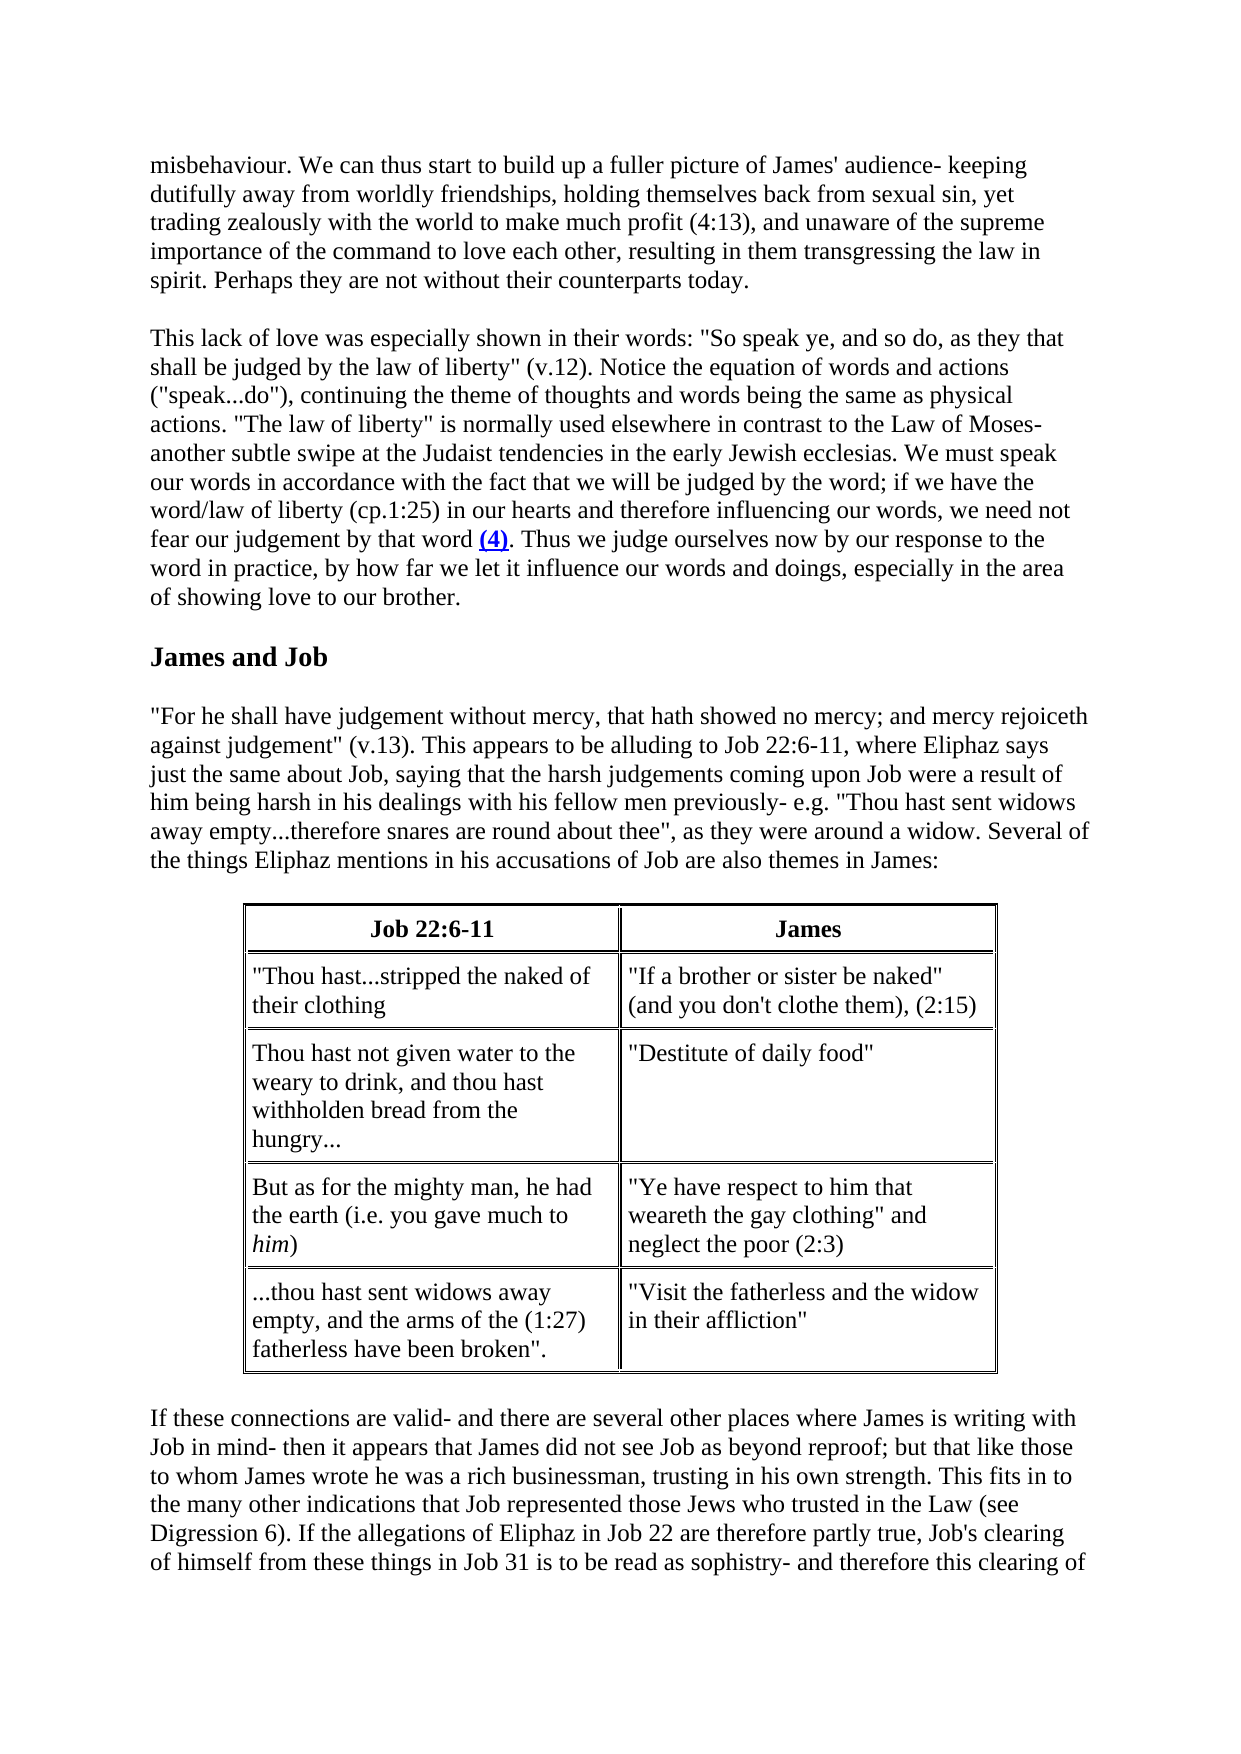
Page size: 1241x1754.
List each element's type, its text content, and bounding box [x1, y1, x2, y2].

text This lack of love was especially shown in their words: "So speak ye, and so do, as they that shall be judged by the law of liberty" (v.12). Notice the equation of words and actions ("speak...do"), continuing the theme of thoughts and words being the same as physical actions. "The law of liberty" is normally used elsewhere in contrast to the Law of Moses- another subtle swipe at the Judaist tendencies in the early Jewish ecclesias. We must speak our words in accordance with the fact that we will be judged by the word; if we have the word/law of liberty (cp.1:25) in our hearts and therefore influencing our words, we need not fear our judgement by that word (4). Thus we judge ourselves now by our response to the word in practice, by how far we let it influence our words and doings, especially in the area of showing love to our brother. [150, 323, 1090, 610]
table_cell But as for the mighty man, he had the earth (i.e. you gave much to him) [244, 1161, 620, 1266]
text James and Job [150, 639, 1090, 672]
text "For he shall have judgement without mercy, that hath showed no mercy; and mercy rejoiceth against judgement" (v.13). This appears to be alluding to Job 22:6-11, where Eliphaz says just the same about Job, saying that the harsh judgements coming upon Job were a result of him being harsh in his dealings with his fellow men previously- e.g. "Thou hast sent widows away empty...therefore snares are round about thee", as they were around a widow. Several of the things Eliphaz mentions in his accusations of Job are also themes in James: [150, 701, 1090, 874]
table_cell "If a brother or sister be naked" (and you don't clothe them), (2:15) [622, 950, 995, 1027]
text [150, 150, 1090, 294]
table_cell "Thou hast...stripped the naked of their clothing [246, 950, 618, 1027]
table_header Job 22:6-11 [246, 905, 620, 950]
table_cell ...thou hast sent widows away empty, and the arms of the (1:27) fatherless have been broken". [244, 1266, 620, 1371]
table_header James [620, 906, 995, 950]
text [150, 1403, 1090, 1576]
table_cell "Destitute of daily food" [620, 1027, 996, 1161]
table_cell "Ye have respect to him that weareth the gay clothing" and neglect the poor (2:3) [620, 1161, 996, 1266]
table_cell Thou hast not given water to the weary to drink, and thou hast withholden bread from the hungry... [244, 1027, 620, 1161]
table_cell "Visit the fatherless and the widow in their affliction" [620, 1266, 996, 1371]
